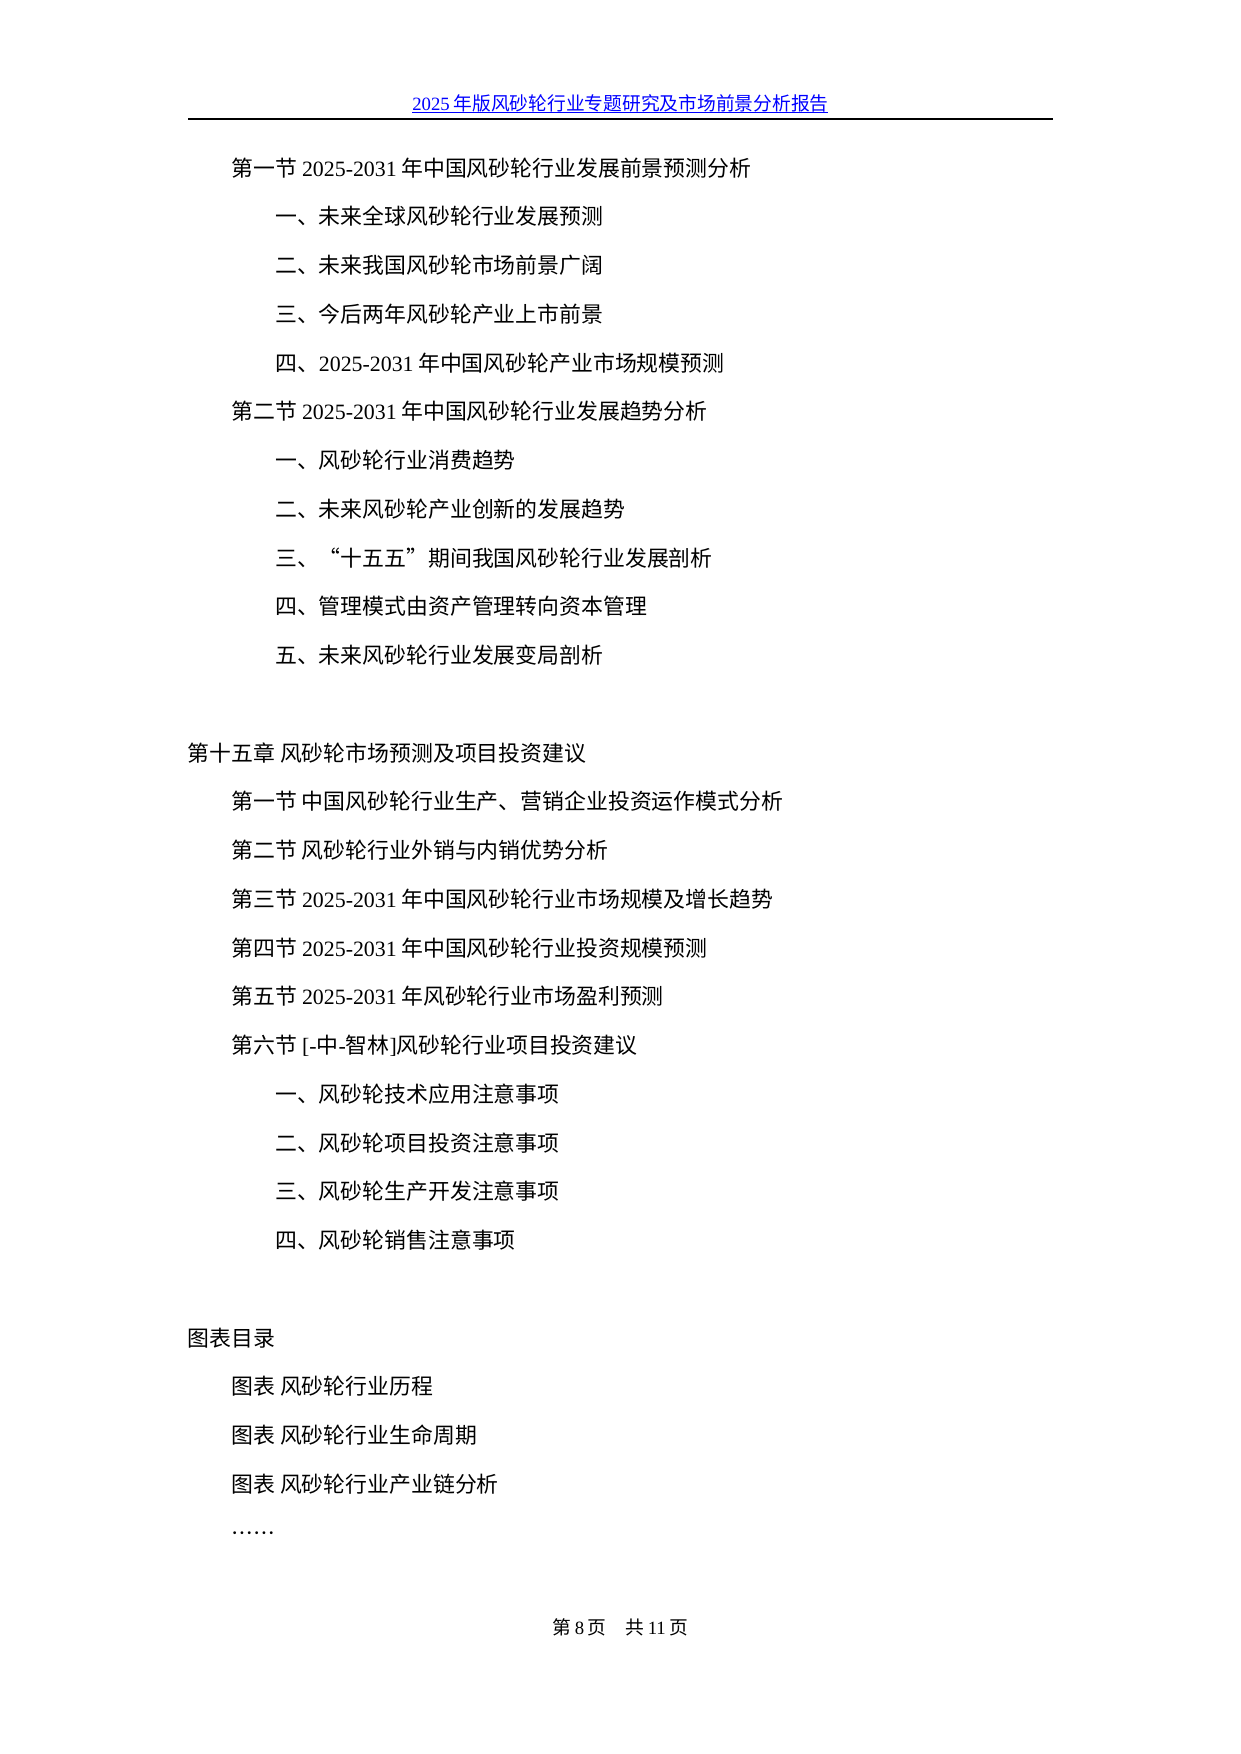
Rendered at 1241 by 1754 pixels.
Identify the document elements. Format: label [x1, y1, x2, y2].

text [187, 150, 1053, 1548]
